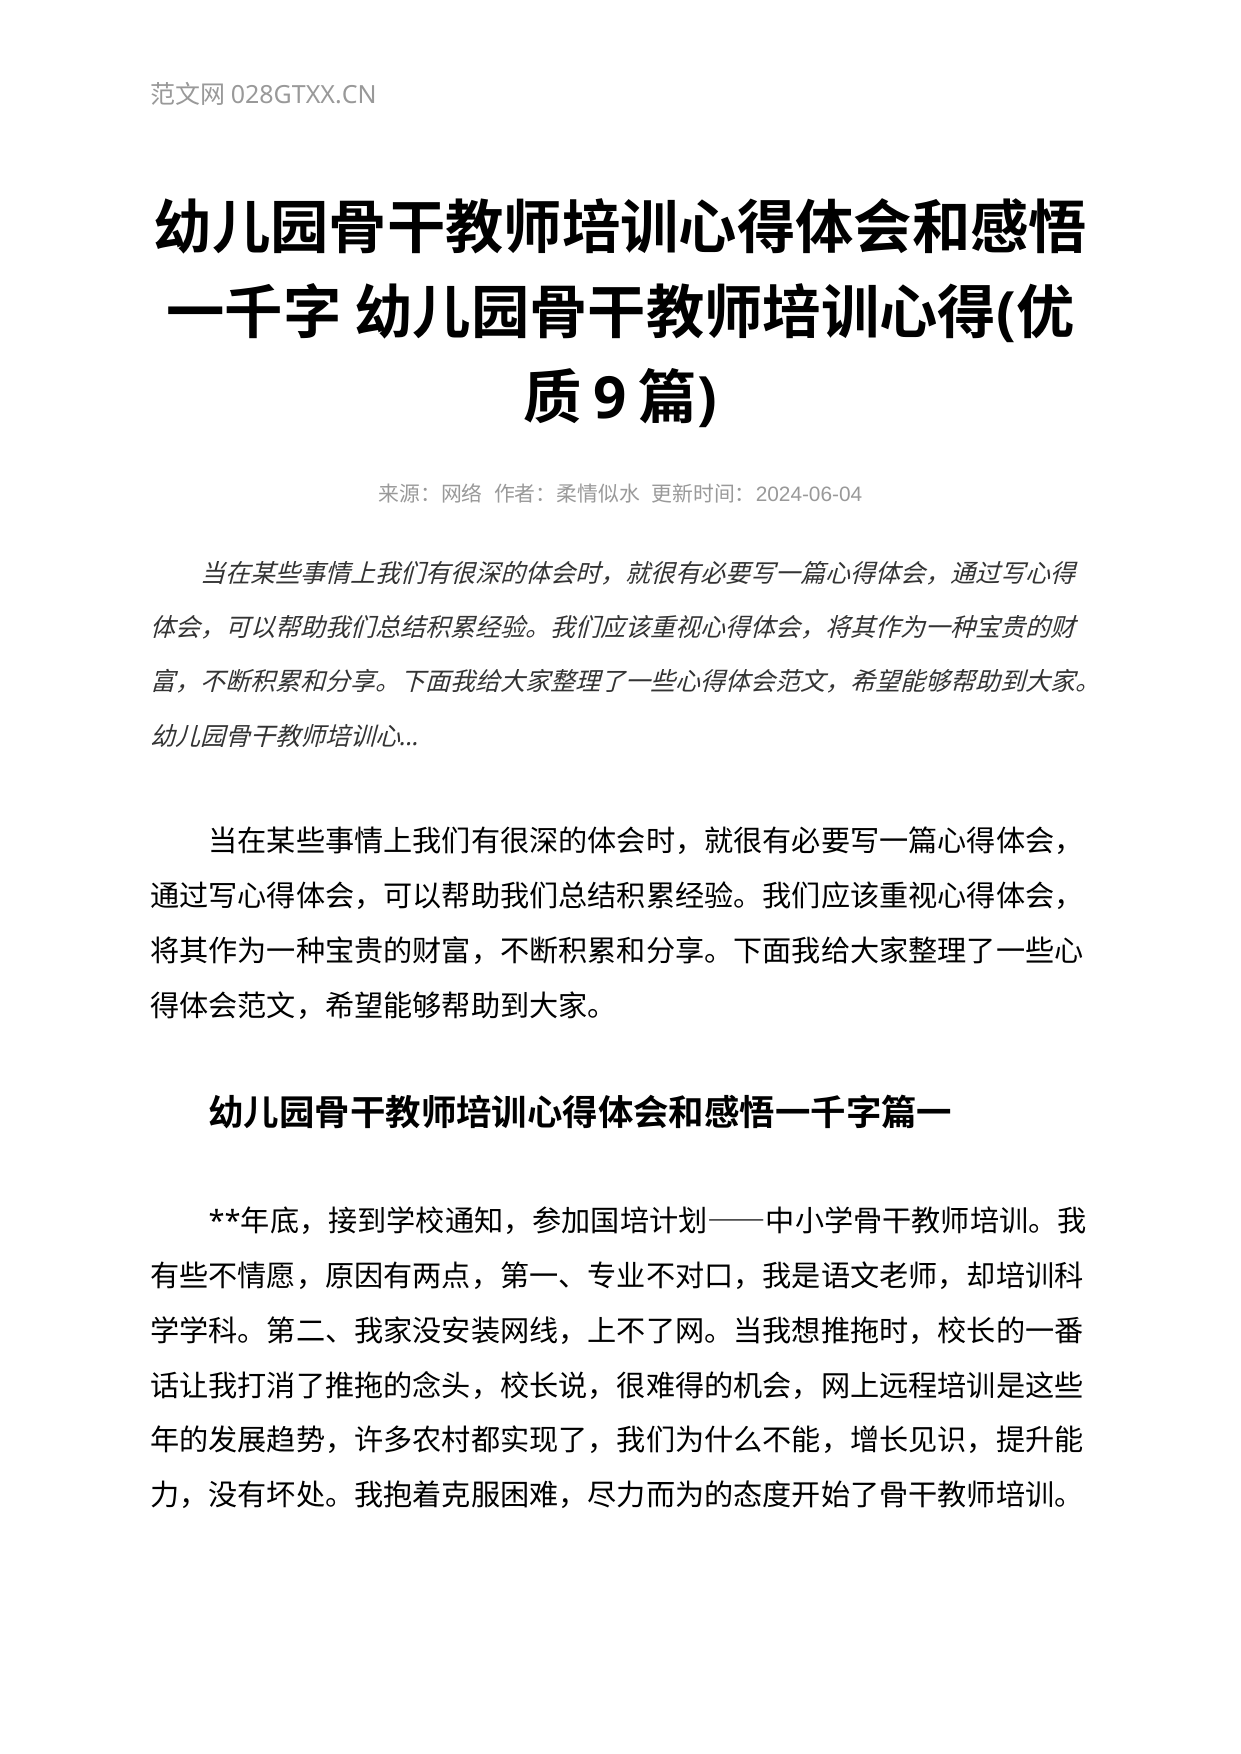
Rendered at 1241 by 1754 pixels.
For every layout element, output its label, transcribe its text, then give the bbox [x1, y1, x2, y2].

text 来源：网络 作者：柔情似水 更新时间：2024-06-04 [150, 482, 1090, 506]
text 当在某些事情上我们有很深的体会时，就很有必要写一篇心得体会，通过写心得体会，可以帮助我们总结积累经验。我们应该重视心得体会，将其作为一种宝贵的财富，不断积累和分享。下面我给大家整理了一些心得体会范文，希望能够帮助到大家。 [150, 817, 1090, 1024]
text **年底，接到学校通知，参加国培计划——中小学骨干教师培训。我有些不情愿，原因有两点，第一、专业不对口，我是语文老师，却培训科学学科。第二、我家没安装网线，上不了网。当我想推拖时，校长的一番话让我打消了推拖的念头，校长说，很难得的机会，网上远程培训是这些年的发展趋势，许多农村都实现了，我们为什么不能，增长见识，提升能力，没有坏处。我抱着克服困难，尽力而为的态度开始了骨干教师培训。 [150, 1197, 1090, 1514]
subtitle 幼儿园骨干教师培训心得体会和感悟一千字 幼儿园骨干教师培训心得(优质9篇) [150, 181, 1090, 435]
text 幼儿园骨干教师培训心得体会和感悟一千字篇一 [150, 1084, 1090, 1135]
text 当在某些事情上我们有很深的体会时，就很有必要写一篇心得体会，通过写心得体会，可以帮助我们总结积累经验。我们应该重视心得体会，将其作为一种宝贵的财富，不断积累和分享。下面我给大家整理了一些心得体会范文，希望能够帮助到大家。幼儿园骨干教师培训心... [150, 553, 1090, 752]
